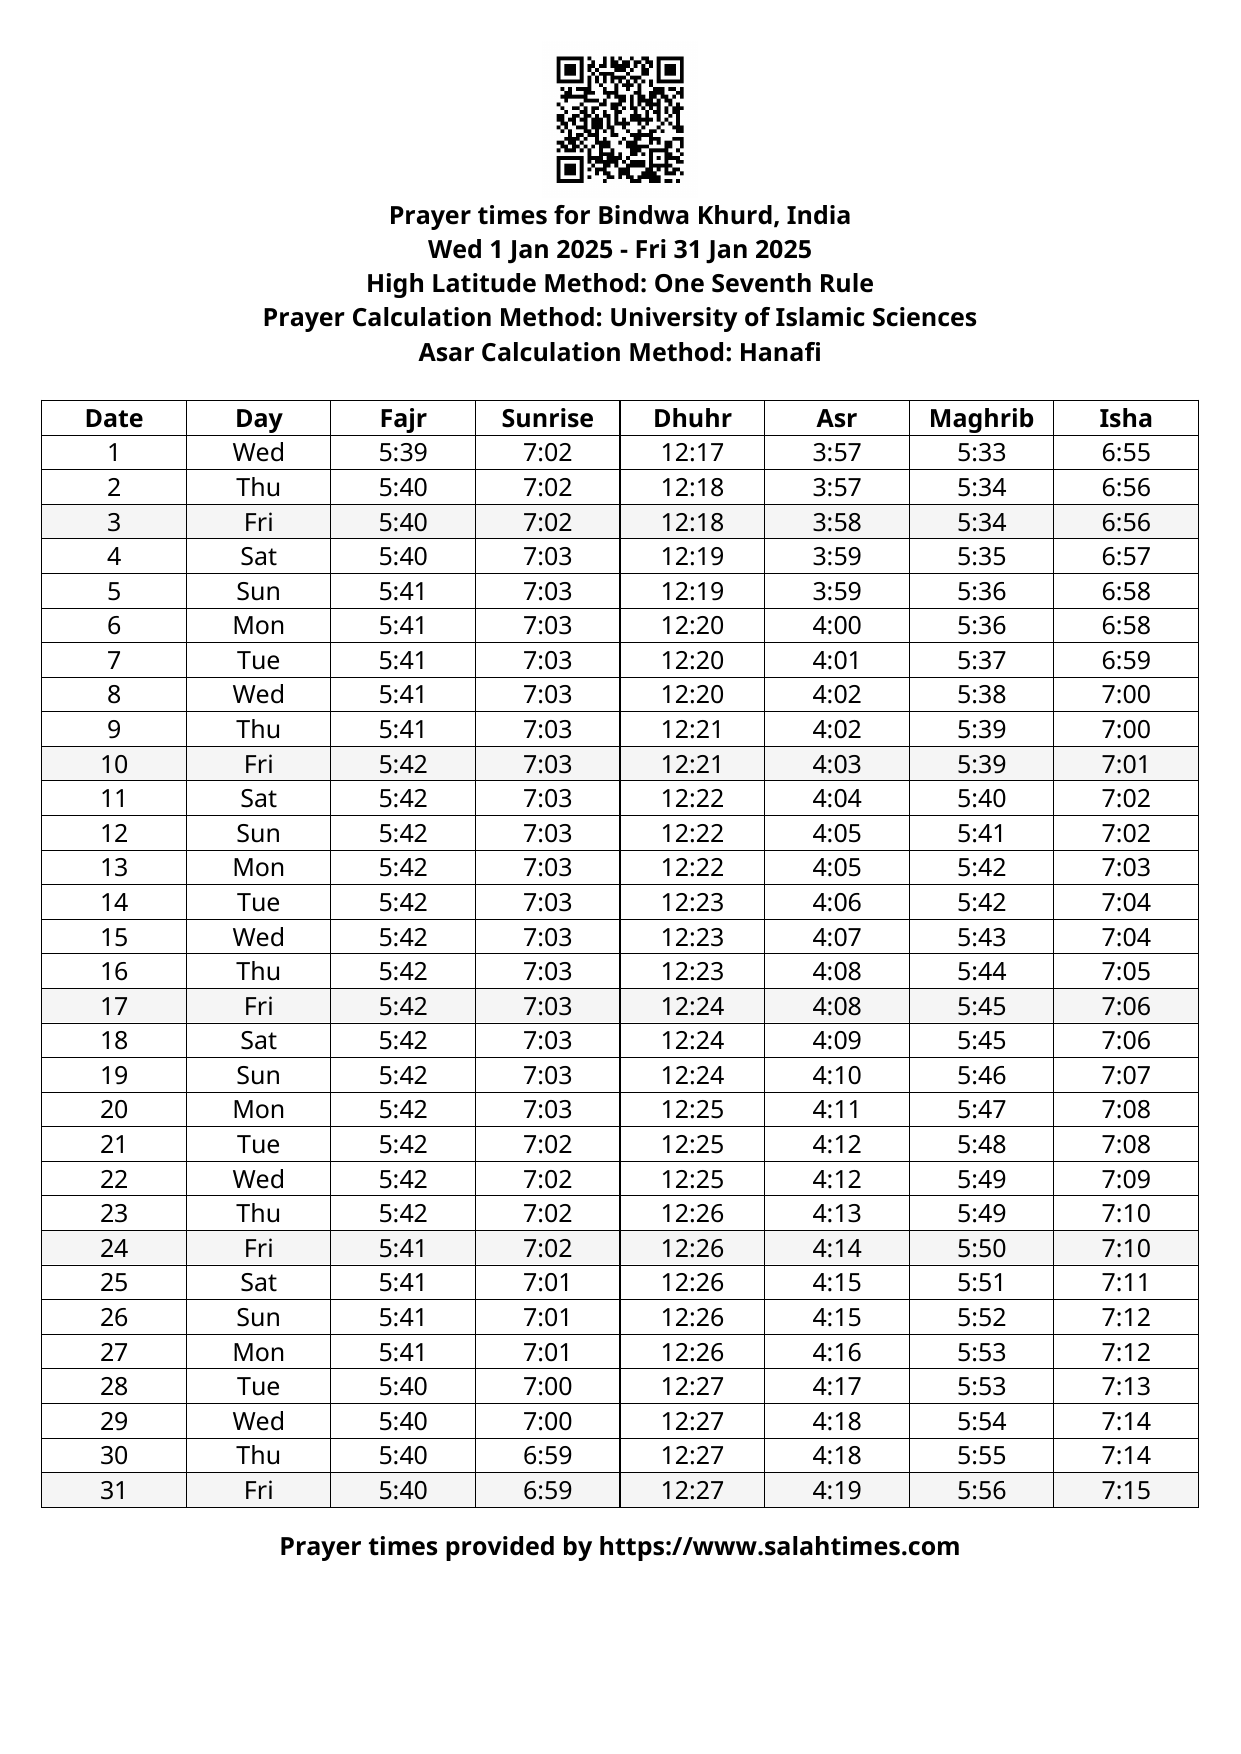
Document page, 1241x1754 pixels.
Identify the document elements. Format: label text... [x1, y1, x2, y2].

table_cell 5:42 [331, 781, 475, 815]
text Asar Calculation Method: Hanafi [42, 334, 1198, 368]
table_cell 12:19 [621, 539, 764, 573]
table_cell 4:19 [765, 1473, 909, 1507]
table_cell 7 [42, 643, 186, 677]
table_cell 7:03 [476, 539, 619, 573]
table_cell 5:41 [331, 643, 475, 677]
table_cell 4:15 [765, 1300, 909, 1334]
table_cell 6:59 [476, 1473, 619, 1507]
table_cell 7:09 [1054, 1162, 1198, 1195]
table_header Isha [1054, 401, 1198, 434]
table_cell 5 [42, 574, 186, 607]
text Prayer times provided by https://www.salahtimes.com [42, 1528, 1198, 1563]
table_cell 14 [42, 885, 186, 919]
table_cell 12:20 [621, 609, 764, 642]
table_cell 7:02 [476, 1196, 619, 1230]
table_cell 4:02 [765, 678, 909, 711]
table_cell 4:09 [765, 1024, 909, 1057]
table_cell 12:26 [621, 1335, 764, 1368]
table_cell 7:00 [1054, 678, 1198, 711]
table_cell 3:59 [765, 574, 909, 607]
table_cell 7:04 [1054, 920, 1198, 953]
table_cell 5:41 [331, 678, 475, 711]
table_cell 4:06 [765, 885, 909, 919]
table_cell 6:59 [1054, 643, 1198, 677]
table_cell 6 [42, 609, 186, 642]
table_cell 5:42 [331, 1024, 475, 1057]
table_cell 6:56 [1054, 470, 1198, 504]
table_cell Wed [187, 436, 330, 469]
table_cell 7:03 [476, 920, 619, 953]
table_cell 5:41 [331, 712, 475, 746]
table_cell 17 [42, 989, 186, 1022]
table_cell 7:02 [476, 470, 619, 504]
table_cell 7:10 [1054, 1196, 1198, 1230]
table_cell 7:14 [1054, 1439, 1198, 1472]
table_cell 5:42 [910, 851, 1053, 884]
table_cell 7:00 [476, 1404, 619, 1437]
table_cell 5:42 [331, 1162, 475, 1195]
table_cell 3:57 [765, 436, 909, 469]
table_cell 5:42 [910, 885, 1053, 919]
table_cell 7:03 [476, 781, 619, 815]
table_cell 7:02 [476, 1231, 619, 1264]
table_cell 4:12 [765, 1162, 909, 1195]
table_cell 7:03 [1054, 851, 1198, 884]
table_cell 12:25 [621, 1093, 764, 1126]
table_header Sunrise [476, 401, 619, 434]
table_cell 12:23 [621, 885, 764, 919]
table_cell 12:21 [621, 712, 764, 746]
table_cell Fri [187, 747, 330, 780]
table_cell 5:35 [910, 539, 1053, 573]
table_cell 5:41 [331, 574, 475, 607]
table_cell 8 [42, 678, 186, 711]
table_cell Thu [187, 712, 330, 746]
table_cell Thu [187, 470, 330, 504]
table_cell 24 [42, 1231, 186, 1264]
table_cell 5:42 [331, 1058, 475, 1092]
table_cell 12:17 [621, 436, 764, 469]
text Prayer Calculation Method: University of Islamic Sciences [42, 300, 1198, 334]
table_cell 5:42 [331, 920, 475, 953]
table_cell Thu [187, 1196, 330, 1230]
table_cell 5:41 [331, 1266, 475, 1299]
table_cell 10 [42, 747, 186, 780]
table_cell Sat [187, 1024, 330, 1057]
table_cell Fri [187, 1231, 330, 1264]
table_cell 4:18 [765, 1439, 909, 1472]
table_cell Tue [187, 1369, 330, 1403]
table_cell 5:40 [331, 539, 475, 573]
table_cell 5:40 [331, 470, 475, 504]
table_cell 12:23 [621, 954, 764, 988]
table_cell 5:40 [331, 1473, 475, 1507]
table_cell 7:01 [1054, 747, 1198, 780]
table_cell 5:42 [331, 747, 475, 780]
table_cell 7:01 [476, 1335, 619, 1368]
table_cell Sun [187, 1058, 330, 1092]
table_cell 31 [42, 1473, 186, 1507]
table_cell 22 [42, 1162, 186, 1195]
table_cell 5:50 [910, 1231, 1053, 1264]
table_cell 4:16 [765, 1335, 909, 1368]
table_cell 7:02 [1054, 781, 1198, 815]
table_cell 6:58 [1054, 574, 1198, 607]
table_cell 12:27 [621, 1404, 764, 1437]
table_cell 12:20 [621, 643, 764, 677]
table_cell Sun [187, 1300, 330, 1334]
table_cell 7:14 [1054, 1404, 1198, 1437]
table_cell 5:54 [910, 1404, 1053, 1437]
table_cell 12 [42, 816, 186, 849]
table_cell 3:58 [765, 505, 909, 538]
table_cell 6:57 [1054, 539, 1198, 573]
table_cell Sun [187, 816, 330, 849]
table_cell 12:20 [621, 678, 764, 711]
table_cell 7:03 [476, 989, 619, 1022]
table_cell 13 [42, 851, 186, 884]
text Wed 1 Jan 2025 - Fri 31 Jan 2025 [42, 232, 1198, 266]
table_cell 5:46 [910, 1058, 1053, 1092]
table_cell 4:00 [765, 609, 909, 642]
table_cell 7:03 [476, 816, 619, 849]
table_cell 7:00 [1054, 712, 1198, 746]
table_cell 12:26 [621, 1300, 764, 1334]
table_cell 7:07 [1054, 1058, 1198, 1092]
table_cell 27 [42, 1335, 186, 1368]
table_cell 7:03 [476, 1024, 619, 1057]
table_header Day [187, 401, 330, 434]
table_cell 5:41 [331, 1335, 475, 1368]
table_cell 26 [42, 1300, 186, 1334]
table_cell 12:24 [621, 1058, 764, 1092]
table_cell 4:08 [765, 989, 909, 1022]
table_cell 7:06 [1054, 989, 1198, 1022]
table_cell 12:26 [621, 1196, 764, 1230]
table_cell 4:11 [765, 1093, 909, 1126]
table_cell 7:08 [1054, 1127, 1198, 1161]
table_cell Mon [187, 609, 330, 642]
table_cell Wed [187, 1404, 330, 1437]
table_cell 7:02 [476, 505, 619, 538]
table_cell 6:56 [1054, 505, 1198, 538]
table_cell Sat [187, 1266, 330, 1299]
table_cell 4:08 [765, 954, 909, 988]
table_cell 5:55 [910, 1439, 1053, 1472]
table_cell 16 [42, 954, 186, 988]
table_cell 11 [42, 781, 186, 815]
table_cell 4:17 [765, 1369, 909, 1403]
table_cell 3:57 [765, 470, 909, 504]
table_cell 29 [42, 1404, 186, 1437]
table_cell 7:04 [1054, 885, 1198, 919]
table_cell 7:12 [1054, 1335, 1198, 1368]
table_cell 5:49 [910, 1196, 1053, 1230]
table_cell Wed [187, 920, 330, 953]
table_cell 4:12 [765, 1127, 909, 1161]
table_cell 23 [42, 1196, 186, 1230]
table_cell 5:40 [331, 505, 475, 538]
table_header Asr [765, 401, 909, 434]
table_cell Mon [187, 851, 330, 884]
table_cell 7:02 [476, 1162, 619, 1195]
table_cell Tue [187, 1127, 330, 1161]
table_cell 5:52 [910, 1300, 1053, 1334]
table_cell 7:06 [1054, 1024, 1198, 1057]
table_cell 19 [42, 1058, 186, 1092]
table_cell 7:02 [476, 436, 619, 469]
table_cell 12:27 [621, 1369, 764, 1403]
table_cell 7:03 [476, 851, 619, 884]
table_cell 5:42 [331, 885, 475, 919]
table_cell 18 [42, 1024, 186, 1057]
table_cell Fri [187, 989, 330, 1022]
table_cell 4:14 [765, 1231, 909, 1264]
table_cell Sun [187, 574, 330, 607]
table_cell 5:33 [910, 436, 1053, 469]
text Prayer times for Bindwa Khurd, India [42, 198, 1198, 232]
table_cell 12:19 [621, 574, 764, 607]
table_cell 6:58 [1054, 609, 1198, 642]
table_cell 5:45 [910, 989, 1053, 1022]
table_cell Fri [187, 505, 330, 538]
table_cell 4:15 [765, 1266, 909, 1299]
table_cell Thu [187, 1439, 330, 1472]
table_cell 5:42 [331, 1127, 475, 1161]
table_cell 7:11 [1054, 1266, 1198, 1299]
table_cell 5:48 [910, 1127, 1053, 1161]
table_cell 7:03 [476, 747, 619, 780]
table_cell 4:07 [765, 920, 909, 953]
picture [542, 41, 699, 198]
table_header Maghrib [910, 401, 1053, 434]
table_cell 5:56 [910, 1473, 1053, 1507]
table_cell 5:39 [910, 712, 1053, 746]
table_cell 7:02 [1054, 816, 1198, 849]
table_cell Thu [187, 954, 330, 988]
table_cell Mon [187, 1335, 330, 1368]
table_cell Wed [187, 678, 330, 711]
table_cell 12:26 [621, 1231, 764, 1264]
table_cell 12:18 [621, 470, 764, 504]
table_cell Sat [187, 781, 330, 815]
table_cell Tue [187, 643, 330, 677]
table_cell 4 [42, 539, 186, 573]
table_cell 7:03 [476, 1093, 619, 1126]
table_cell 20 [42, 1093, 186, 1126]
table_cell 5:42 [331, 989, 475, 1022]
table_cell 5:53 [910, 1335, 1053, 1368]
table_cell 12:27 [621, 1473, 764, 1507]
table_cell 12:21 [621, 747, 764, 780]
table_cell 5:45 [910, 1024, 1053, 1057]
table_cell 12:26 [621, 1266, 764, 1299]
table_cell 7:03 [476, 678, 619, 711]
table_cell Fri [187, 1473, 330, 1507]
table_cell 5:44 [910, 954, 1053, 988]
table_cell 5:39 [910, 747, 1053, 780]
table_cell 3:59 [765, 539, 909, 573]
table_cell 4:04 [765, 781, 909, 815]
table_cell 5:36 [910, 609, 1053, 642]
table_cell 5:42 [331, 1196, 475, 1230]
table_cell 7:03 [476, 574, 619, 607]
table_cell 12:23 [621, 920, 764, 953]
table_cell 12:24 [621, 1024, 764, 1057]
table_header Dhuhr [621, 401, 764, 434]
table_cell 5:41 [331, 609, 475, 642]
table_cell Wed [187, 1162, 330, 1195]
table_cell 7:12 [1054, 1300, 1198, 1334]
table_cell 12:25 [621, 1127, 764, 1161]
table_cell 7:08 [1054, 1093, 1198, 1126]
table_cell 5:42 [331, 1093, 475, 1126]
table_cell 4:03 [765, 747, 909, 780]
table_cell 4:01 [765, 643, 909, 677]
table_cell 5:42 [331, 816, 475, 849]
table_cell 15 [42, 920, 186, 953]
table_cell 5:43 [910, 920, 1053, 953]
table_cell 6:55 [1054, 436, 1198, 469]
table_cell Tue [187, 885, 330, 919]
table_cell 30 [42, 1439, 186, 1472]
text High Latitude Method: One Seventh Rule [42, 266, 1198, 300]
table_cell 5:40 [331, 1439, 475, 1472]
table_cell 4:13 [765, 1196, 909, 1230]
table_cell 7:05 [1054, 954, 1198, 988]
table_cell 5:38 [910, 678, 1053, 711]
table_cell 5:47 [910, 1093, 1053, 1126]
table_cell 5:41 [331, 1300, 475, 1334]
table_cell 21 [42, 1127, 186, 1161]
table_cell 12:22 [621, 851, 764, 884]
table_cell 7:01 [476, 1266, 619, 1299]
table_cell 4:18 [765, 1404, 909, 1437]
table_cell 5:40 [910, 781, 1053, 815]
table_cell 4:05 [765, 816, 909, 849]
table_cell 5:40 [331, 1369, 475, 1403]
table_cell 2 [42, 470, 186, 504]
table_cell 12:18 [621, 505, 764, 538]
table_cell 7:13 [1054, 1369, 1198, 1403]
table_cell 4:10 [765, 1058, 909, 1092]
table_cell 7:03 [476, 609, 619, 642]
table_cell Sat [187, 539, 330, 573]
table_cell 7:03 [476, 1058, 619, 1092]
table_cell 5:37 [910, 643, 1053, 677]
table_cell 5:49 [910, 1162, 1053, 1195]
table_cell 5:36 [910, 574, 1053, 607]
table_cell 25 [42, 1266, 186, 1299]
table_cell 7:03 [476, 643, 619, 677]
table_cell 7:03 [476, 885, 619, 919]
table_cell 12:22 [621, 781, 764, 815]
table_cell 28 [42, 1369, 186, 1403]
table_cell 7:10 [1054, 1231, 1198, 1264]
table_cell 5:51 [910, 1266, 1053, 1299]
table_cell 12:24 [621, 989, 764, 1022]
table_cell Mon [187, 1093, 330, 1126]
table_cell 5:34 [910, 505, 1053, 538]
table_cell 5:41 [910, 816, 1053, 849]
table_cell 7:01 [476, 1300, 619, 1334]
table_header Date [42, 401, 186, 434]
table_cell 4:02 [765, 712, 909, 746]
table_cell 5:40 [331, 1404, 475, 1437]
table_cell 5:39 [331, 436, 475, 469]
table_cell 7:15 [1054, 1473, 1198, 1507]
table_cell 4:05 [765, 851, 909, 884]
table_cell 6:59 [476, 1439, 619, 1472]
table_cell 7:02 [476, 1127, 619, 1161]
table_cell 5:53 [910, 1369, 1053, 1403]
table_cell 1 [42, 436, 186, 469]
table_cell 5:41 [331, 1231, 475, 1264]
table_cell 7:00 [476, 1369, 619, 1403]
table_cell 5:42 [331, 954, 475, 988]
table_cell 5:42 [331, 851, 475, 884]
table_header Fajr [331, 401, 475, 434]
table_cell 12:27 [621, 1439, 764, 1472]
table_cell 12:25 [621, 1162, 764, 1195]
table_cell 7:03 [476, 712, 619, 746]
table_cell 12:22 [621, 816, 764, 849]
table_cell 9 [42, 712, 186, 746]
table_cell 7:03 [476, 954, 619, 988]
table_cell 5:34 [910, 470, 1053, 504]
table_cell 3 [42, 505, 186, 538]
